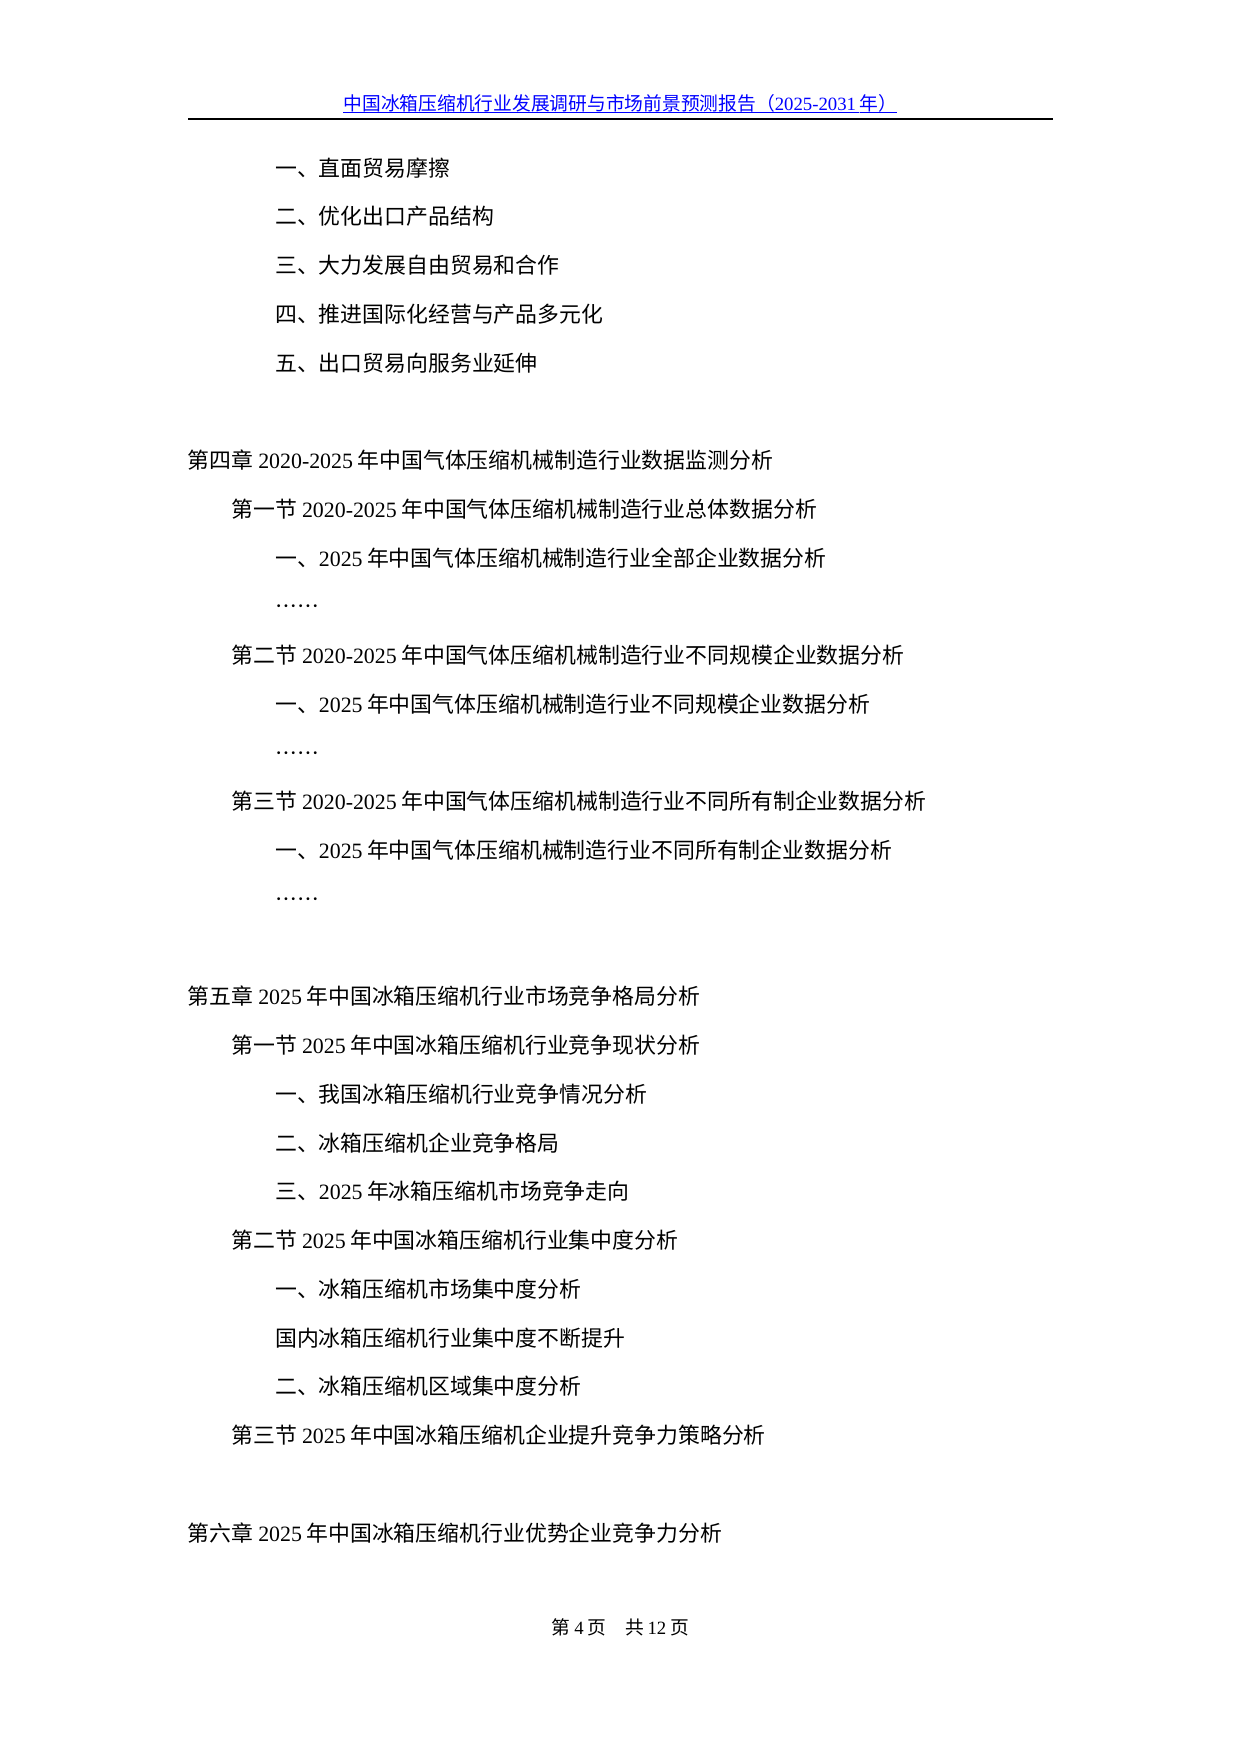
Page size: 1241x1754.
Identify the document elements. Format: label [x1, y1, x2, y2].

text [187, 150, 1053, 1548]
